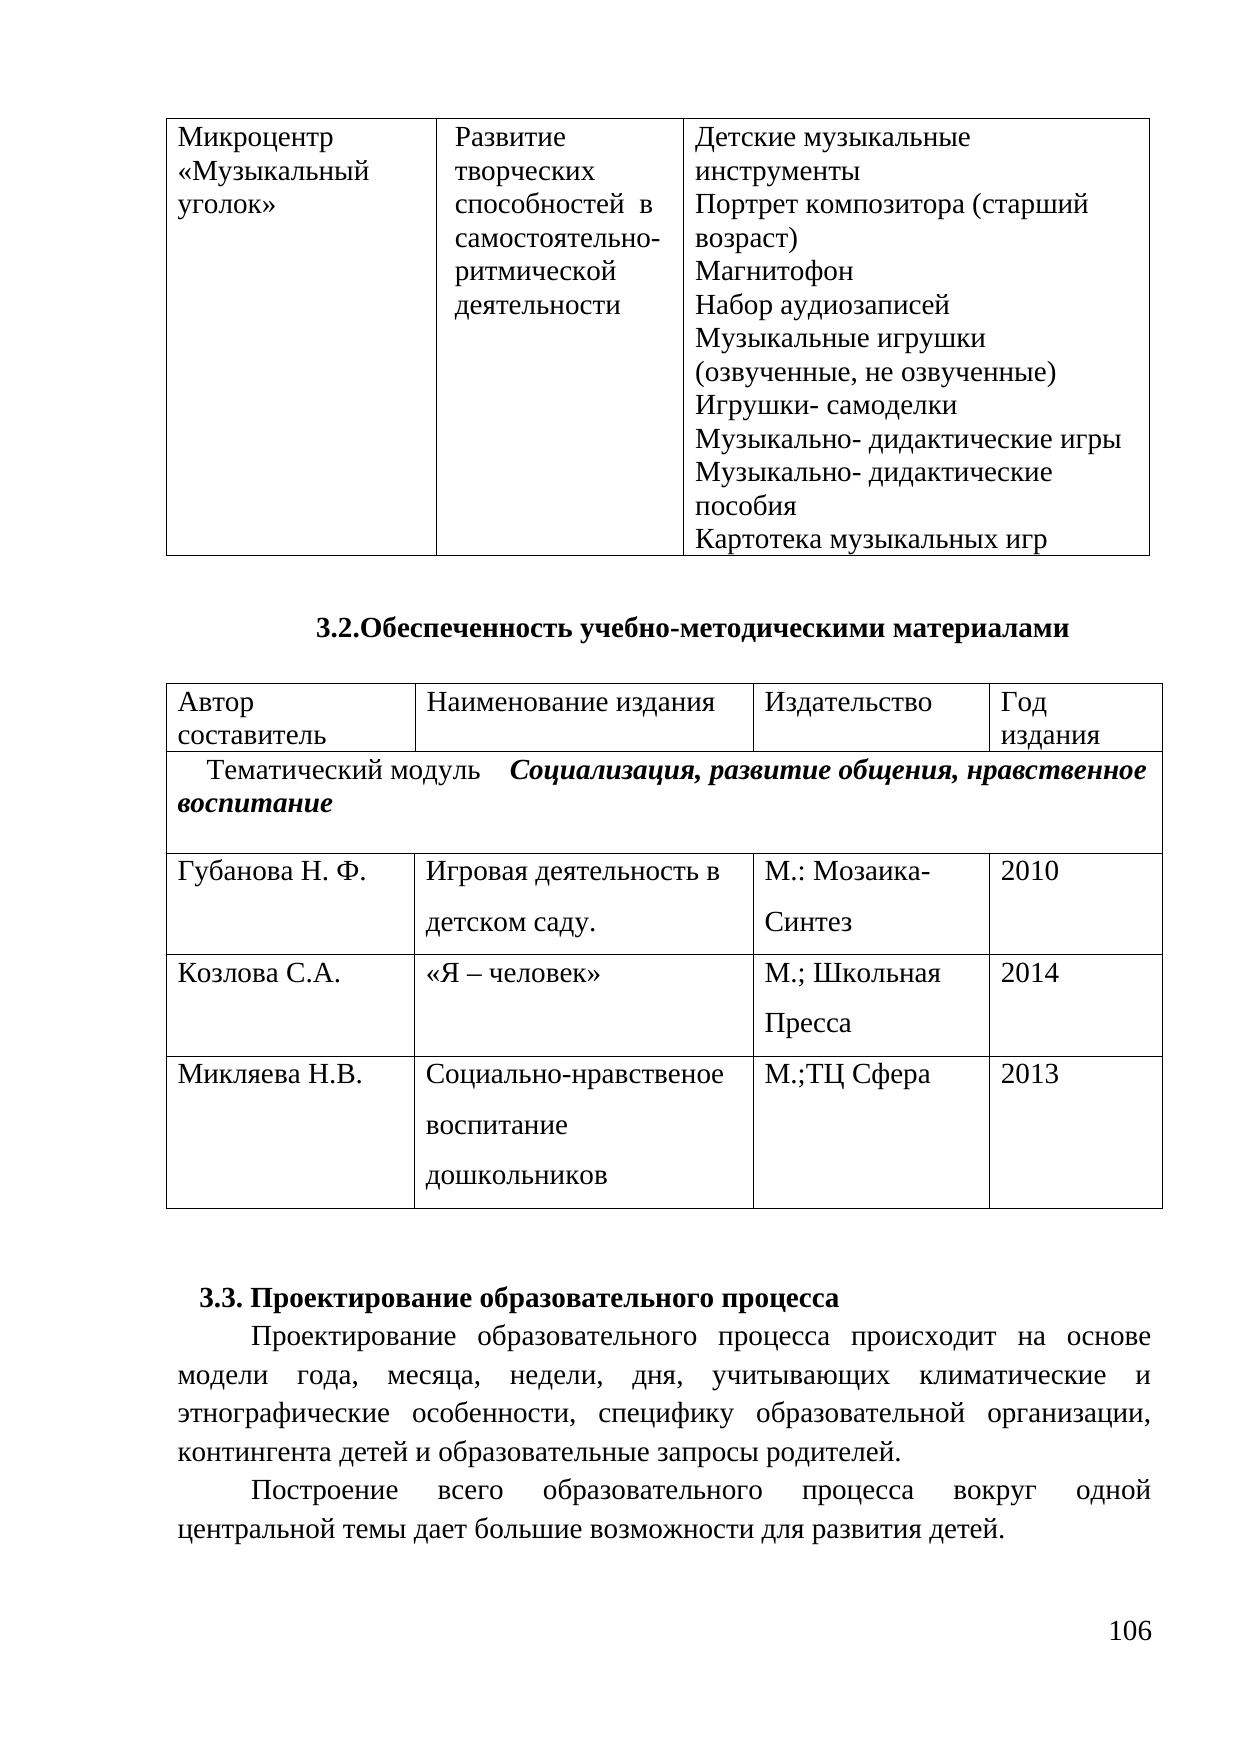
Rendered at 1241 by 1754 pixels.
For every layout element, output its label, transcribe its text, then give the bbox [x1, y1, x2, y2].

table_header Наименование издания [416, 684, 753, 751]
table_header Автор составитель [167, 684, 415, 751]
table_cell М.;ТЦ Сфера [754, 1057, 989, 1207]
table_cell «Я – человек» [415, 955, 753, 1056]
table_header Издательство [754, 684, 989, 751]
table_cell Козлова С.А. [167, 955, 414, 1056]
table_cell Микляева Н.В. [167, 1057, 414, 1207]
table_cell 2014 [990, 955, 1162, 1056]
table_cell 2013 [990, 1057, 1162, 1207]
table_cell Микроцентр «Музыкальный уголок» [167, 119, 436, 555]
table_cell М.: Мозаика-Синтез [754, 854, 989, 954]
table_cell 2010 [990, 854, 1162, 954]
text Проектирование образовательного процесса происходит на основе модели года, месяца, недели, дня, учитывающих климатические и этнографические особенности, специфику образовательной организации, контингента детей и образовательные запросы родителей. [177, 1318, 1152, 1467]
table_cell Социально-нравственое воспитание дошкольников [415, 1057, 753, 1207]
table_cell Губанова Н. Ф. [167, 854, 414, 954]
table_cell Развитие творческих способностей в самостоятельно-ритмической деятельности [437, 119, 683, 555]
table_header Год издания [990, 684, 1162, 751]
table_cell Детские музыкальные инструменты Портрет композитора (старший возраст) Магнитофон Набор аудиозаписей Музыкальные игрушки (озвученные, не озвученные) Игрушки- самоделки Музыкально- дидактические игры Музыкально- дидактические пособия Картотека музыкальных игр [684, 119, 1149, 555]
subtitle 3.2.Обеспеченность учебно-методическими материалами [177, 611, 1152, 644]
subtitle 3.3. Проектирование образовательного процесса [177, 1280, 1152, 1313]
text Построение всего образовательного процесса вокруг одной центральной темы дает большие возможности для развития детей. [177, 1472, 1152, 1544]
table_cell Игровая деятельность в детском саду. [415, 854, 753, 954]
table_cell М.; Школьная Пресса [754, 955, 989, 1056]
table_cell Тематический модуль Социализация, развитие общения, нравственное воспитание [167, 752, 1162, 852]
